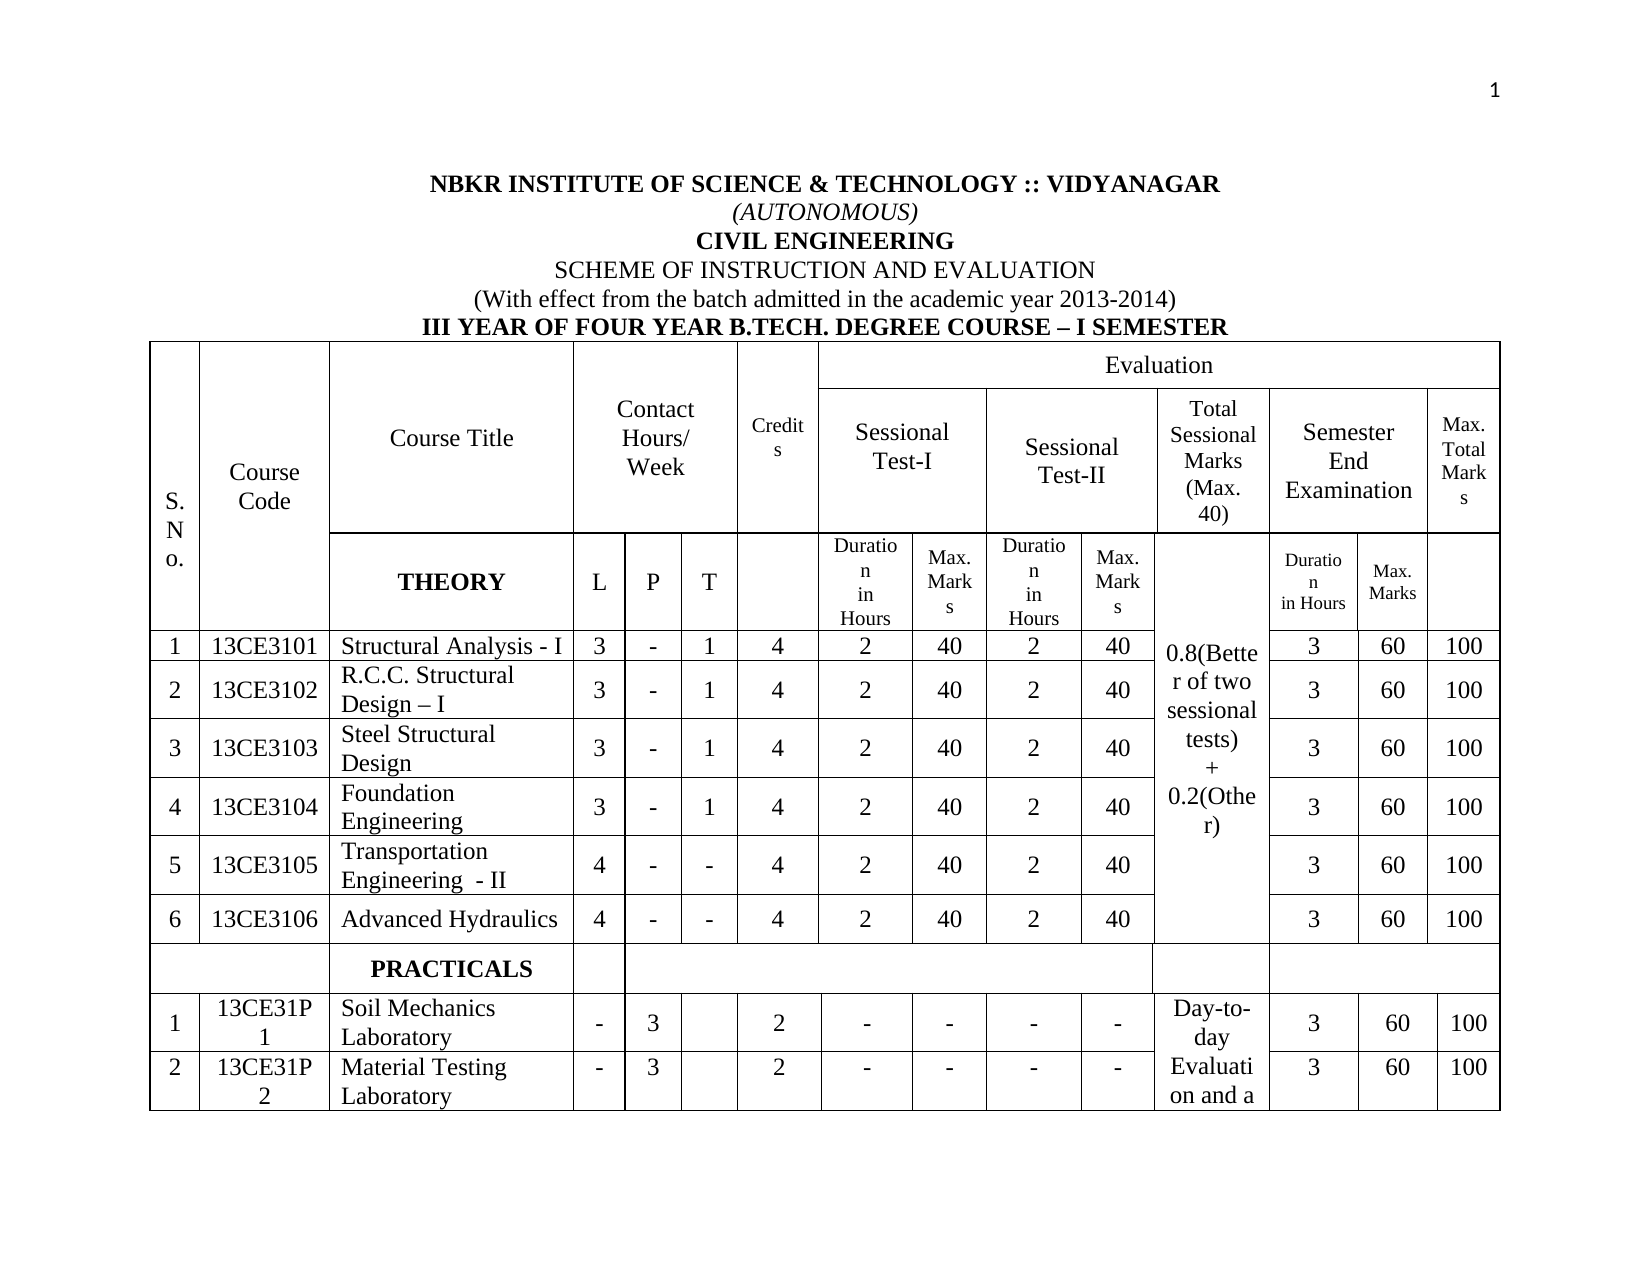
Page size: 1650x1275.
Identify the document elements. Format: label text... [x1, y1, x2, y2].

table_cell 13CE3101 [200, 631, 329, 659]
table_cell 1 [151, 631, 199, 659]
table_cell Duration in Hours [1270, 534, 1357, 630]
table_cell 3 [1270, 778, 1358, 835]
table_cell Foundation Engineering [330, 778, 573, 835]
table_cell 5 [151, 836, 199, 894]
table_cell 13CE31P1 [200, 994, 329, 1051]
table_cell Transportation Engineering - II [330, 836, 573, 894]
table_cell 3 [626, 1052, 681, 1109]
table_cell 4 [151, 778, 199, 835]
table_cell 60 [1359, 719, 1427, 777]
table_cell 100 [1428, 778, 1499, 835]
table_header Evaluation [819, 342, 1499, 388]
table_cell - [987, 1052, 1081, 1109]
table_cell 4 [738, 661, 818, 718]
table_cell 13CE31P2 [200, 1052, 329, 1109]
table_cell - [913, 1052, 986, 1109]
table_cell 6 [151, 895, 199, 943]
table_cell - [1082, 994, 1154, 1051]
table_cell 3 [1270, 895, 1358, 943]
table_cell T [682, 534, 737, 630]
table_cell - [626, 778, 681, 835]
table_cell - [574, 994, 624, 1051]
table_header Contact Hours/ Week [574, 342, 737, 532]
table_cell 4 [574, 895, 624, 943]
table_cell Steel Structural Design [330, 719, 573, 777]
table_cell 2 [987, 631, 1081, 659]
table_cell 60 [1359, 836, 1427, 894]
table_cell 4 [738, 895, 818, 943]
table_cell 40 [1082, 895, 1154, 943]
table_cell 40 [913, 836, 986, 894]
table_cell 1 [682, 778, 737, 835]
table_cell 40 [913, 895, 986, 943]
table_cell 2 [987, 778, 1081, 835]
table_cell 3 [574, 631, 624, 659]
table_cell 40 [913, 778, 986, 835]
table_cell 2 [819, 661, 912, 718]
table_cell - [626, 836, 681, 894]
table_cell Day-to-day Evaluation and a test [1155, 994, 1269, 1109]
table_cell - [682, 836, 737, 894]
table_cell 100 [1428, 631, 1499, 659]
table_cell 40 [1082, 778, 1154, 835]
table_cell 2 [987, 836, 1081, 894]
table_cell Sessional Test-II [987, 389, 1157, 532]
table_cell 100 [1428, 895, 1499, 943]
table_cell [1428, 534, 1499, 630]
table_cell 13CE3103 [200, 719, 329, 777]
table_cell - [822, 1052, 912, 1109]
table_cell 2 [987, 661, 1081, 718]
table_cell 2 [987, 719, 1081, 777]
table_cell 100 [1438, 1052, 1499, 1109]
table_cell [682, 994, 737, 1051]
table_cell L [574, 534, 624, 630]
table_cell [1270, 944, 1499, 992]
table_cell - [987, 994, 1081, 1051]
text III YEAR OF FOUR YEAR B.TECH. DEGREE COURSE – I SEMESTER [150, 312, 1500, 341]
table_cell - [574, 1052, 624, 1109]
table_header Course Title [330, 342, 573, 532]
table_cell 3 [1270, 661, 1358, 718]
table_cell Soil Mechanics Laboratory [330, 994, 573, 1051]
table_cell 60 [1359, 661, 1427, 718]
table_cell 3 [1270, 719, 1358, 777]
table_cell 1 [682, 631, 737, 659]
table_cell [682, 1052, 737, 1109]
table_cell Structural Analysis - I [330, 631, 573, 659]
table_cell 40 [913, 661, 986, 718]
table_cell 2 [738, 1052, 821, 1109]
table_cell 13CE3106 [200, 895, 329, 943]
table_cell 60 [1359, 895, 1427, 943]
table_cell 3 [1270, 836, 1358, 894]
table_cell 2 [819, 895, 912, 943]
table_cell 40 [1082, 661, 1154, 718]
table_cell Max. Marks [913, 534, 986, 630]
table_cell 3 [1270, 631, 1358, 659]
table_cell - [626, 631, 681, 659]
table_cell Max. Total Marks [1428, 389, 1499, 532]
text (AUTONOMOUS) [150, 197, 1500, 226]
table_cell THEORY [330, 534, 573, 630]
table_cell 0.8(Better of two sessional tests) + 0.2(Other) [1155, 534, 1269, 943]
table_cell Advanced Hydraulics [330, 895, 573, 943]
table_cell 40 [913, 719, 986, 777]
table_cell Max. Marks [1358, 534, 1427, 630]
table_cell 3 [574, 661, 624, 718]
table_cell [151, 944, 329, 992]
table_cell 100 [1428, 661, 1499, 718]
table_cell 2 [819, 631, 912, 659]
table_cell 1 [682, 719, 737, 777]
table_cell [626, 944, 1152, 992]
table_cell - [626, 719, 681, 777]
table_cell 100 [1428, 836, 1499, 894]
table_cell 3 [1270, 994, 1358, 1051]
table_cell - [822, 994, 912, 1051]
table_cell 40 [1082, 631, 1154, 659]
table_header S. No. [151, 342, 199, 630]
table_cell 60 [1359, 994, 1437, 1051]
table_cell Total Sessional Marks (Max. 40) [1158, 389, 1269, 532]
table_cell - [913, 994, 986, 1051]
table_cell 3 [1270, 1052, 1358, 1109]
table_cell P [626, 534, 681, 630]
table_cell 2 [151, 661, 199, 718]
table_cell Duration in Hours [987, 534, 1081, 630]
table_cell Material Testing Laboratory [330, 1052, 573, 1109]
table_cell 100 [1438, 994, 1499, 1051]
table_cell Max. Marks [1082, 534, 1154, 630]
table_cell 2 [987, 895, 1081, 943]
table_cell 60 [1359, 631, 1427, 659]
table_header Course Code [200, 342, 329, 630]
table_cell Duration in Hours [819, 534, 912, 630]
text (With effect from the batch admitted in the academic year 2013-2014) [150, 284, 1500, 312]
table_cell 40 [1082, 836, 1154, 894]
table_cell 100 [1428, 719, 1499, 777]
table_cell PRACTICALS [330, 944, 573, 992]
table_cell 3 [574, 778, 624, 835]
table_cell - [1082, 1052, 1154, 1109]
table_cell [738, 534, 818, 630]
table_cell 4 [738, 631, 818, 659]
table_cell 4 [738, 778, 818, 835]
table_cell 40 [1082, 719, 1154, 777]
table_cell 13CE3104 [200, 778, 329, 835]
table_cell 1 [151, 994, 199, 1051]
table_cell 2 [738, 994, 821, 1051]
table_cell 13CE3102 [200, 661, 329, 718]
table_cell 4 [738, 836, 818, 894]
table_cell 2 [151, 1052, 199, 1109]
table_header Credits [738, 342, 818, 532]
table_cell 4 [738, 719, 818, 777]
table_cell 1 [682, 661, 737, 718]
text SCHEME OF INSTRUCTION AND EVALUATION [150, 255, 1500, 284]
table_cell 2 [819, 719, 912, 777]
table_cell 2 [819, 778, 912, 835]
table_cell 40 [913, 631, 986, 659]
text NBKR INSTITUTE OF SCIENCE & TECHNOLOGY :: VIDYANAGAR [150, 169, 1500, 197]
table_cell R.C.C. Structural Design – I [330, 661, 573, 718]
text CIVIL ENGINEERING [150, 226, 1500, 255]
table_cell 60 [1359, 1052, 1437, 1109]
table_cell [574, 944, 624, 992]
table_cell 60 [1359, 778, 1427, 835]
table_cell [1153, 944, 1269, 992]
table_cell 2 [819, 836, 912, 894]
table_cell Semester End Examination [1270, 389, 1427, 532]
table_cell - [682, 895, 737, 943]
table_cell - [626, 895, 681, 943]
table_cell 3 [626, 994, 681, 1051]
table_cell 13CE3105 [200, 836, 329, 894]
table_cell 3 [574, 719, 624, 777]
table_cell - [626, 661, 681, 718]
table_cell 3 [151, 719, 199, 777]
table_cell Sessional Test-I [819, 389, 986, 532]
table_cell 4 [574, 836, 624, 894]
